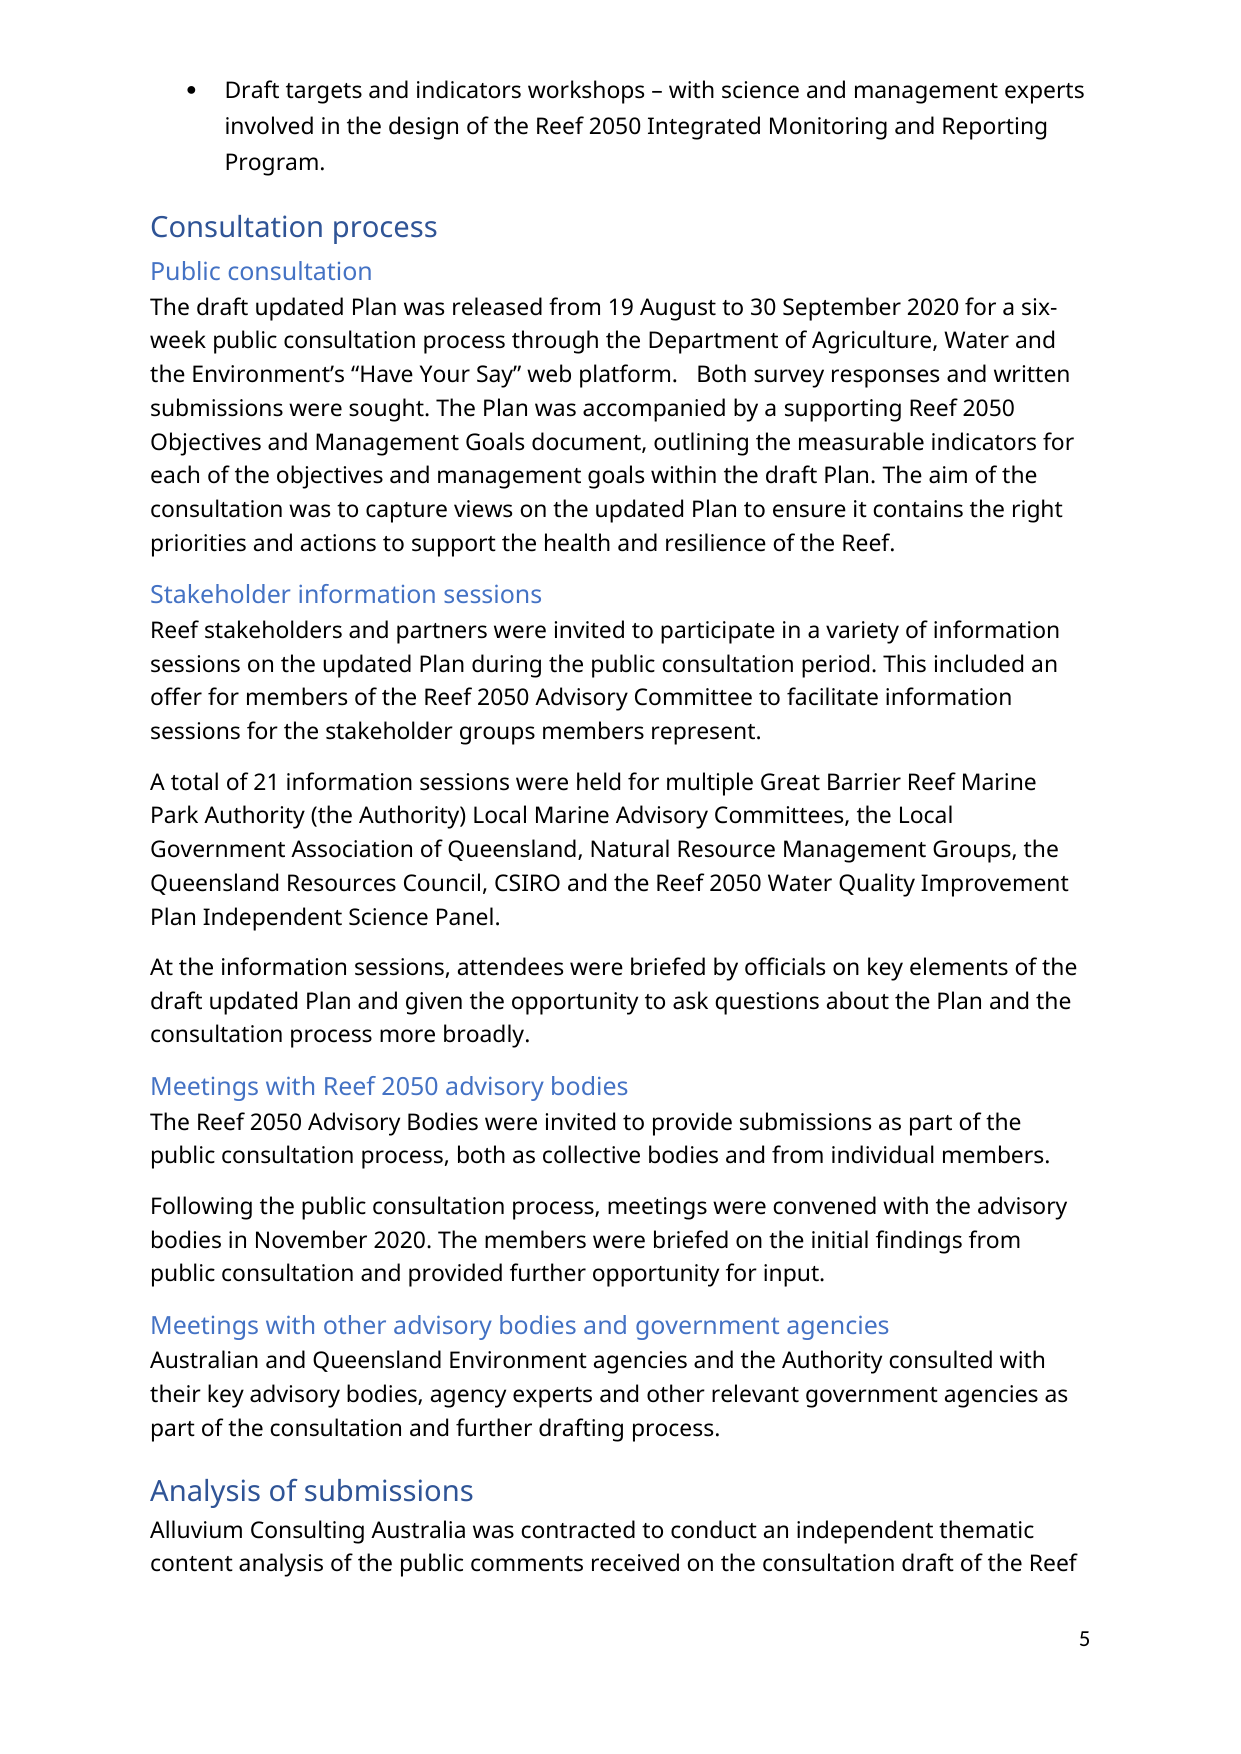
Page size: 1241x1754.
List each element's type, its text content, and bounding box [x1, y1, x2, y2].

subtitle Meetings with Reef 2050 advisory bodies [150, 1069, 1090, 1103]
subtitle Analysis of submissions [150, 1471, 1090, 1510]
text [150, 1513, 1090, 1578]
list Draft targets and indicators workshops – with science and management experts involved in the design of the Reef 2050 Integrated Monitoring and Reporting Program. [187, 74, 1090, 177]
subtitle Meetings with other advisory bodies and government agencies [150, 1308, 1090, 1342]
subtitle Consultation process [150, 207, 1090, 246]
text A total of 21 information sessions were held for multiple Great Barrier Reef Marine Park Authority (the Authority) Local Marine Advisory Committees, the Local Government Association of Queensland, Natural Resource Management Groups, the Queensland Resources Council, CSIRO and the Reef 2050 Water Quality Improvement Plan Independent Science Panel. [150, 766, 1090, 932]
text The draft updated Plan was released from 19 August to 30 September 2020 for a six-week public consultation process through the Department of Agriculture, Water and the Environment’s “Have Your Say” web platform. Both survey responses and written submissions were sought. The Plan was accompanied by a supporting Reef 2050 Objectives and Management Goals document, outlining the measurable indicators for each of the objectives and management goals within the draft Plan. The aim of the consultation was to capture views on the updated Plan to ensure it contains the right priorities and actions to support the health and resilience of the Reef. [150, 290, 1090, 558]
text At the information sessions, attendees were briefed by officials on key elements of the draft updated Plan and given the opportunity to ask questions about the Plan and the consultation process more broadly. [150, 951, 1090, 1050]
subtitle Stakeholder information sessions [150, 577, 1090, 611]
text The Reef 2050 Advisory Bodies were invited to provide submissions as part of the public consultation process, both as collective bodies and from individual members. [150, 1106, 1090, 1171]
subtitle Public consultation [150, 254, 1090, 288]
text Australian and Queensland Environment agencies and the Authority consulted with their key advisory bodies, agency experts and other relevant government agencies as part of the consultation and further drafting process. [150, 1344, 1090, 1443]
text Following the public consultation process, meetings were convened with the advisory bodies in November 2020. The members were briefed on the initial findings from public consultation and provided further opportunity for input. [150, 1190, 1090, 1288]
text Reef stakeholders and partners were invited to participate in a variety of information sessions on the updated Plan during the public consultation period. This included an offer for members of the Reef 2050 Advisory Committee to facilitate information sessions for the stakeholder groups members represent. [150, 614, 1090, 746]
